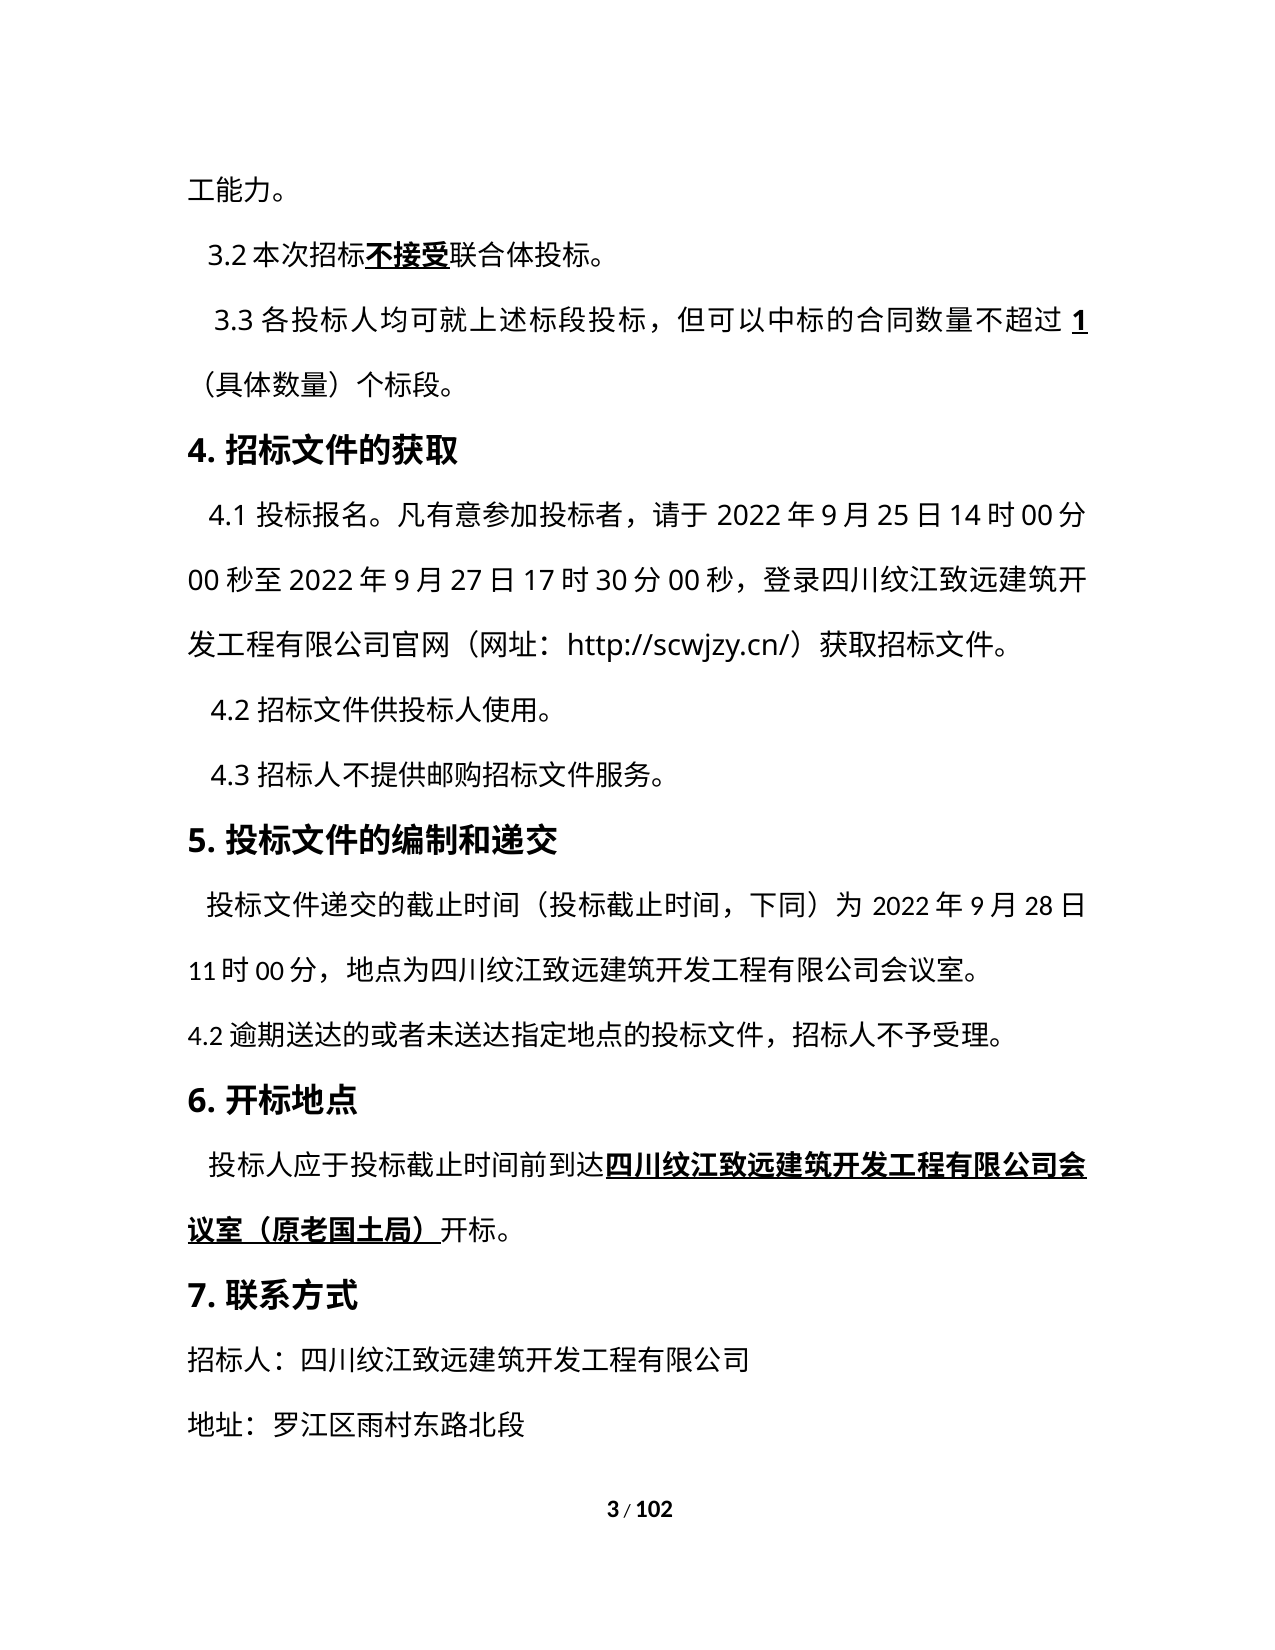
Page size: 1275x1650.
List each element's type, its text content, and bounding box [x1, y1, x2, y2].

text 5. 投标文件的编制和递交 [187, 805, 1087, 870]
text 6. 开标地点 [187, 1065, 1087, 1130]
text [187, 155, 1087, 220]
text 3.2本次招标不接受联合体投标。 [187, 220, 1087, 285]
text 4. 招标文件的获取 [187, 415, 1087, 480]
text 招标人：四川纹江致远建筑开发工程有限公司 [187, 1325, 1087, 1390]
text 投标文件递交的截止时间（投标截止时间，下同）为2022年9月28日11时00分，地点为四川纹江致远建筑开发工程有限公司会议室。 [187, 870, 1087, 1000]
text 地址：罗江区雨村东路北段 [187, 1390, 1087, 1455]
text 投标人应于投标截止时间前到达四川纹江致远建筑开发工程有限公司会议室（原老国土局）开标。 [187, 1130, 1087, 1260]
text 7. 联系方式 [187, 1260, 1087, 1325]
text 4.1 投标报名。凡有意参加投标者，请于 2022年9月25日14时00分00秒至2022年9月27日17时30分00秒，登录四川纹江致远建筑开发工程有限公司官网（网址：http://scwjzy.cn/）获取招标文件。 [187, 480, 1087, 675]
text 4.3 招标人不提供邮购招标文件服务。 [187, 740, 1087, 805]
text 4.2 逾期送达的或者未送达指定地点的投标文件，招标人不予受理。 [187, 1000, 1087, 1065]
text 3.3各投标人均可就上述标段投标，但可以中标的合同数量不超过1（具体数量）个标段。 [187, 285, 1087, 415]
text 4.2 招标文件供投标人使用。 [187, 675, 1087, 740]
